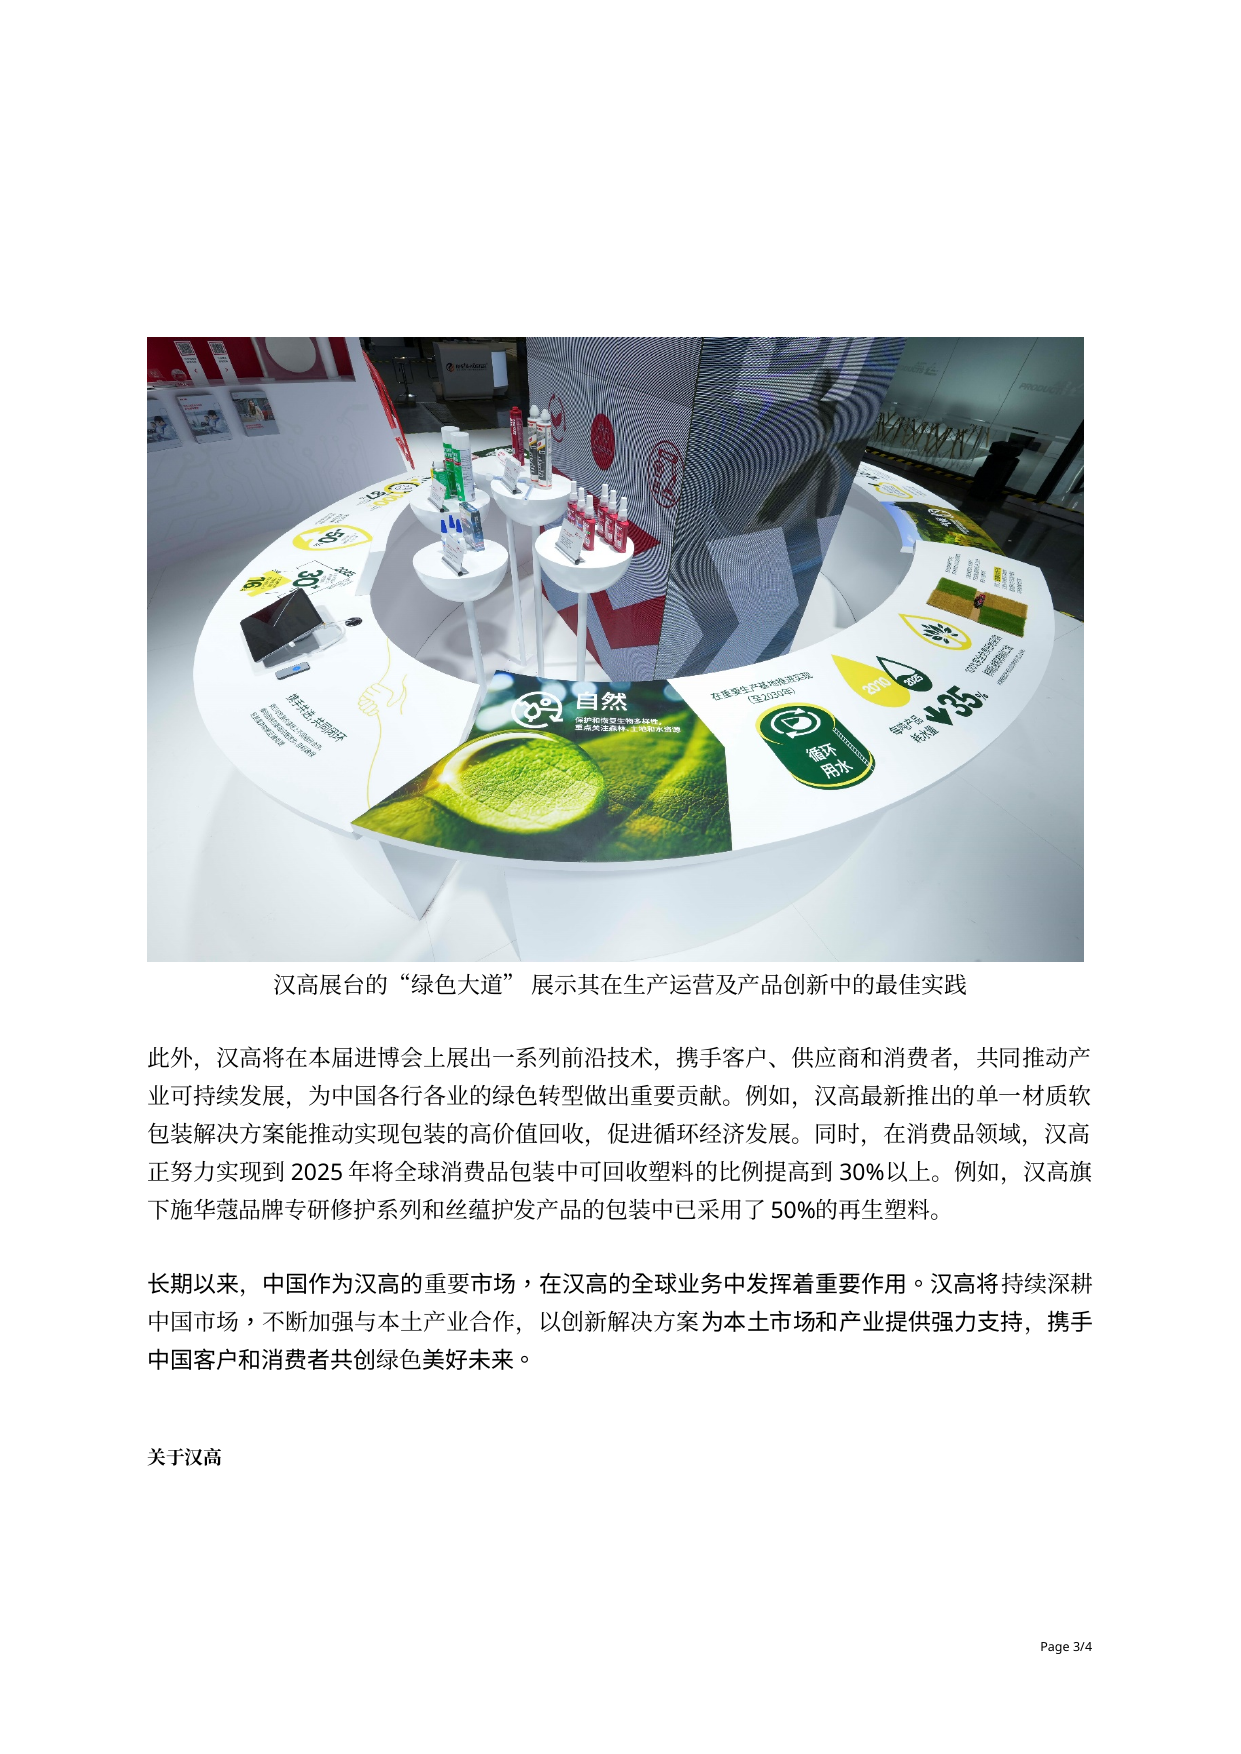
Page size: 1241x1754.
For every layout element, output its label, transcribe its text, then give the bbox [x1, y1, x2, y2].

text 汉高展台的“绿色大道” 展示其在生产运营及产品创新中的最佳实践 [147, 967, 1093, 1000]
text 此外，汉高将在本届进博会上展出一系列前沿技术，携手客户、供应商和消费者，共同推动产业可持续发展，为中国各行各业的绿色转型做出重要贡献。例如，汉高最新推出的单一材质软包装解决方案能推动实现包装的高价值回收，促进循环经济发展。同时，在消费品领域，汉高正努力实现到2025年将全球消费品包装中可回收塑料的比例提高到30%以上。例如，汉高旗下施华蔻品牌专研修护系列和丝蕴护发产品的包装中已采用了50%的再生塑料。 [147, 1041, 1093, 1225]
text 关于汉高 [147, 1442, 1093, 1469]
text 长期以来，中国作为汉高的重要市场，在汉高的全球业务中发挥着重要作用。汉高将持续深耕中国市场，不断加强与本土产业合作，以创新解决方案为本土市场和产业提供强力支持，携手中国客户和消费者共创绿色美好未来。 [147, 1266, 1093, 1375]
picture [147, 337, 1084, 962]
